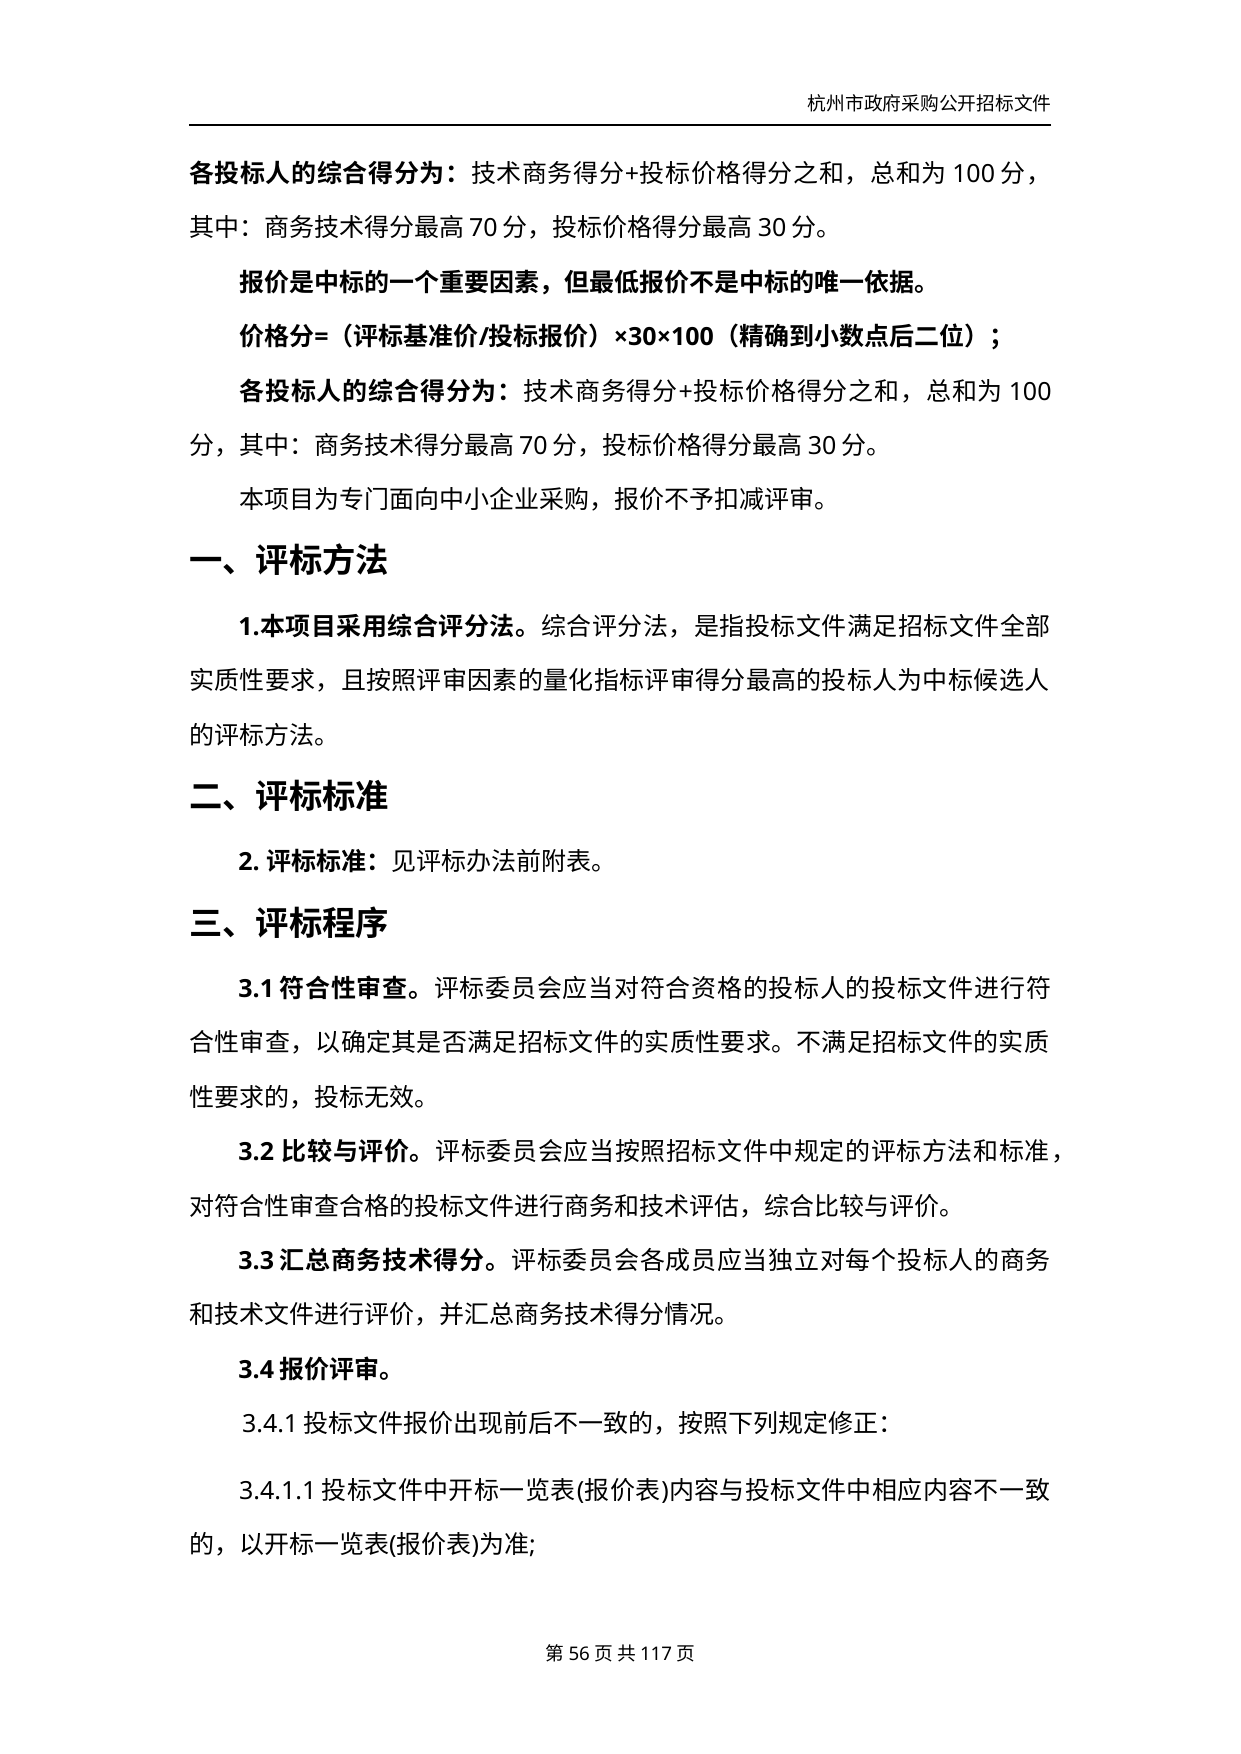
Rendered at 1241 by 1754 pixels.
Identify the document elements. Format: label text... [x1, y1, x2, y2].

subtitle 一、评标方法 [189, 534, 1051, 582]
list 本项目为专门面向中小企业采购，报价不予扣减评审。 [189, 480, 1051, 516]
text 价格分=（评标基准价/投标报价）×30×100（精确到小数点后二位）； [189, 317, 1051, 353]
text 报价是中标的一个重要因素，但最低报价不是中标的唯一依据。 [189, 262, 1051, 298]
text 1.本项目采用综合评分法。综合评分法，是指投标文件满足招标文件全部实质性要求，且按照评审因素的量化指标评审得分最高的投标人为中标候选人的评标方法。 [189, 606, 1051, 751]
text 3.4.1投标文件报价出现前后不一致的，按照下列规定修正： [189, 1403, 1051, 1440]
list 各投标人的综合得分为：技术商务得分+投标价格得分之和，总和为100分，其中：商务技术得分最高70分，投标价格得分最高30分。 [189, 371, 1051, 462]
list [189, 153, 1051, 244]
subtitle 三、评标程序 [189, 896, 1051, 944]
text 2. 评标标准：见评标办法前附表。 [189, 842, 1051, 878]
text 3.1符合性审查。评标委员会应当对符合资格的投标人的投标文件进行符合性审查，以确定其是否满足招标文件的实质性要求。不满足招标文件的实质性要求的，投标无效。 [189, 968, 1051, 1113]
text 3.4报价评审。 [189, 1349, 1051, 1385]
text 3.4.1.1投标文件中开标一览表(报价表)内容与投标文件中相应内容不一致的，以开标一览表(报价表)为准; [189, 1470, 1051, 1561]
text 3.2 比较与评价。评标委员会应当按照招标文件中规定的评标方法和标准，对符合性审查合格的投标文件进行商务和技术评估，综合比较与评价。 [189, 1132, 1051, 1222]
subtitle 二、评标标准 [189, 769, 1051, 818]
text 3.3汇总商务技术得分。评标委员会各成员应当独立对每个投标人的商务和技术文件进行评价，并汇总商务技术得分情况。 [189, 1240, 1051, 1331]
